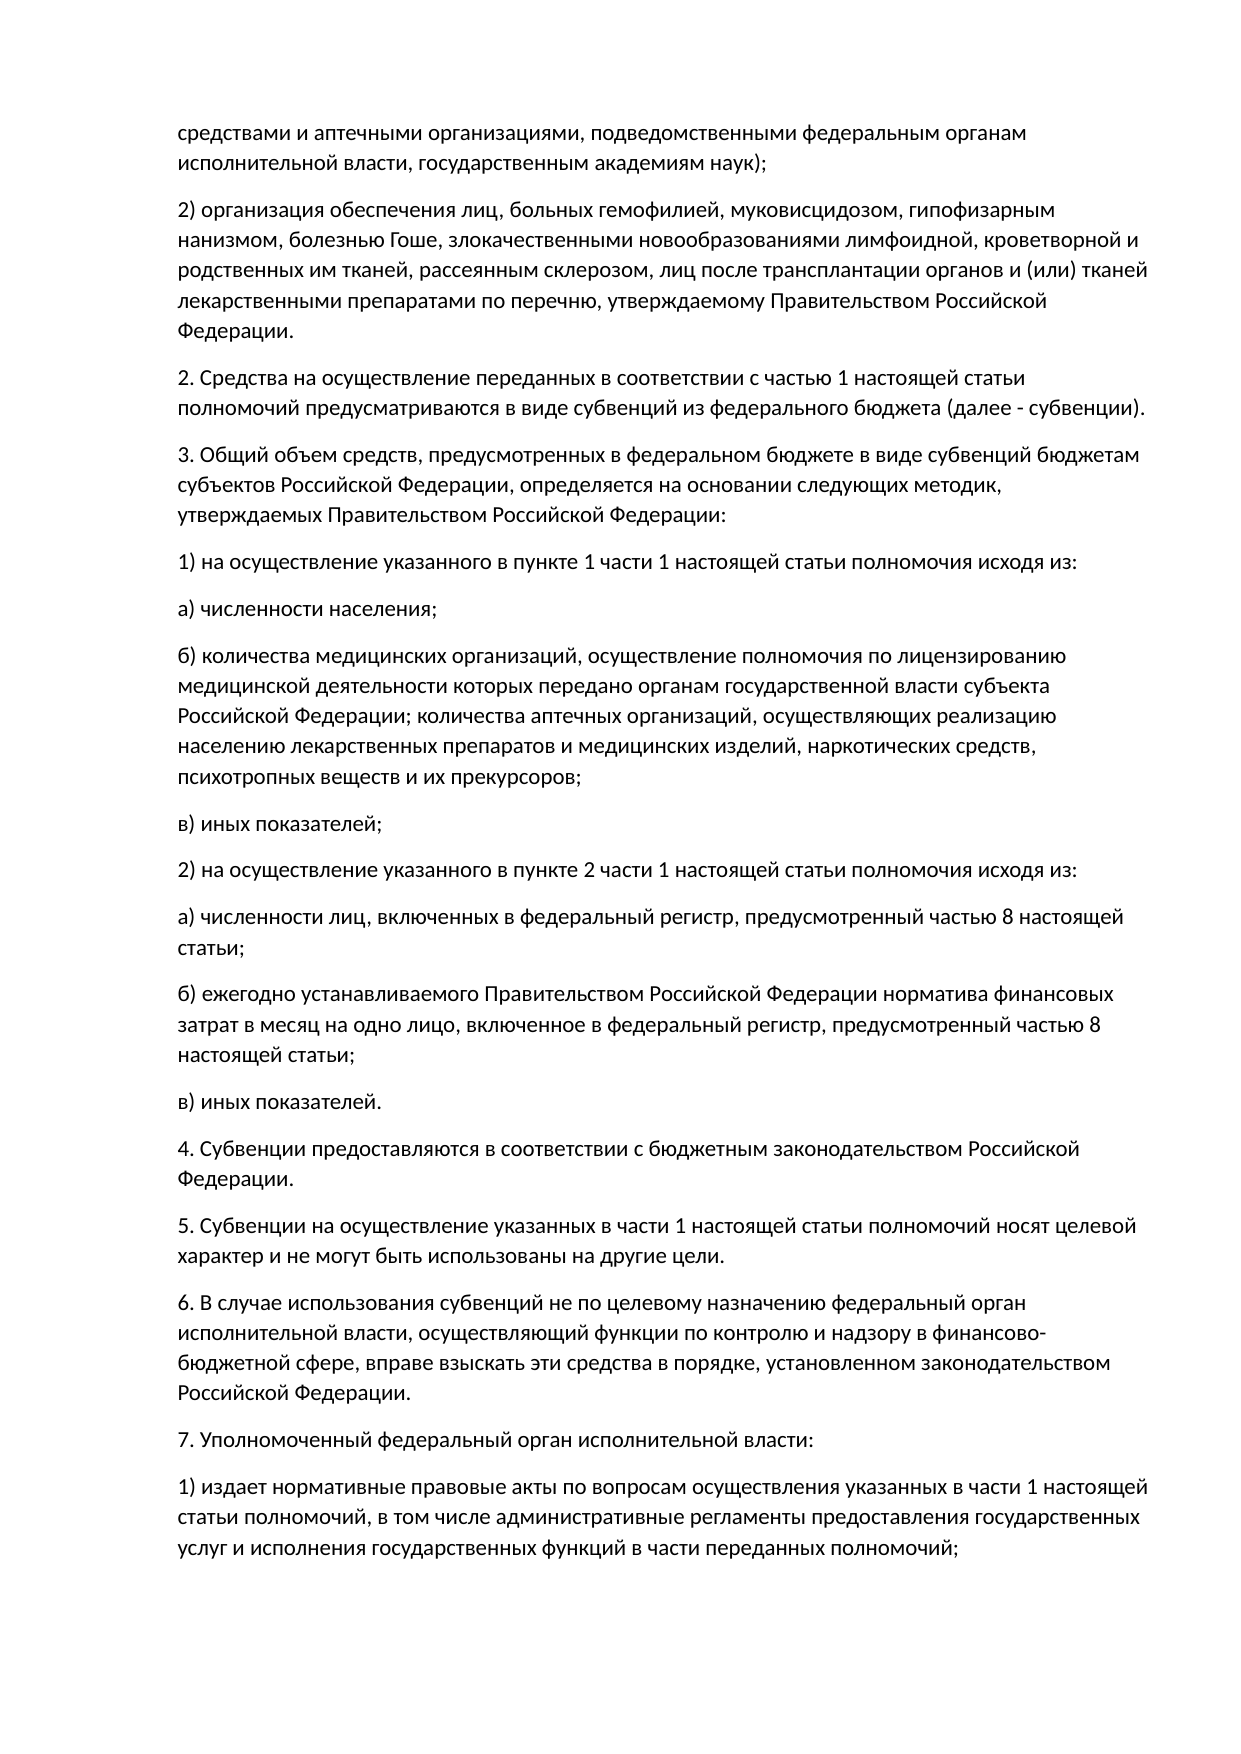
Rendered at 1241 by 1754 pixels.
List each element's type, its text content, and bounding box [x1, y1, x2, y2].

text а) численности населения; [177, 594, 1152, 622]
text 2) организация обеспечения лиц, больных гемофилией, муковисцидозом, гипофизарным нанизмом, болезнью Гоше, злокачественными новообразованиями лимфоидной, кроветворной и родственных им тканей, рассеянным склерозом, лиц после трансплантации органов и (или) тканей лекарственными препаратами по перечню, утверждаемому Правительством Российской Федерации. [177, 195, 1152, 344]
text 5. Субвенции на осуществление указанных в части 1 настоящей статьи полномочий носят целевой характер и не могут быть использованы на другие цели. [177, 1211, 1152, 1269]
text 4. Субвенции предоставляются в соответствии с бюджетным законодательством Российской Федерации. [177, 1134, 1152, 1192]
text 1) на осуществление указанного в пункте 1 части 1 настоящей статьи полномочия исходя из: [177, 547, 1152, 575]
text 2. Средства на осуществление переданных в соответствии с частью 1 настоящей статьи полномочий предусматриваются в виде субвенций из федерального бюджета (далее - субвенции). [177, 363, 1152, 421]
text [177, 118, 1152, 176]
text б) количества медицинских организаций, осуществление полномочия по лицензированию медицинской деятельности которых передано органам государственной власти субъекта Российской Федерации; количества аптечных организаций, осуществляющих реализацию населению лекарственных препаратов и медицинских изделий, наркотических средств, психотропных веществ и их прекурсоров; [177, 641, 1152, 790]
text 1) издает нормативные правовые акты по вопросам осуществления указанных в части 1 настоящей статьи полномочий, в том числе административные регламенты предоставления государственных услуг и исполнения государственных функций в части переданных полномочий; [177, 1472, 1152, 1561]
text а) численности лиц, включенных в федеральный регистр, предусмотренный частью 8 настоящей статьи; [177, 902, 1152, 961]
text 3. Общий объем средств, предусмотренных в федеральном бюджете в виде субвенций бюджетам субъектов Российской Федерации, определяется на основании следующих методик, утверждаемых Правительством Российской Федерации: [177, 440, 1152, 528]
text в) иных показателей. [177, 1087, 1152, 1115]
text в) иных показателей; [177, 809, 1152, 837]
text 2) на осуществление указанного в пункте 2 части 1 настоящей статьи полномочия исходя из: [177, 856, 1152, 884]
text 6. В случае использования субвенций не по целевому назначению федеральный орган исполнительной власти, осуществляющий функции по контролю и надзору в финансово-бюджетной сфере, вправе взыскать эти средства в порядке, установленном законодательством Российской Федерации. [177, 1288, 1152, 1407]
text б) ежегодно устанавливаемого Правительством Российской Федерации норматива финансовых затрат в месяц на одно лицо, включенное в федеральный регистр, предусмотренный частью 8 настоящей статьи; [177, 979, 1152, 1068]
text 7. Уполномоченный федеральный орган исполнительной власти: [177, 1425, 1152, 1453]
